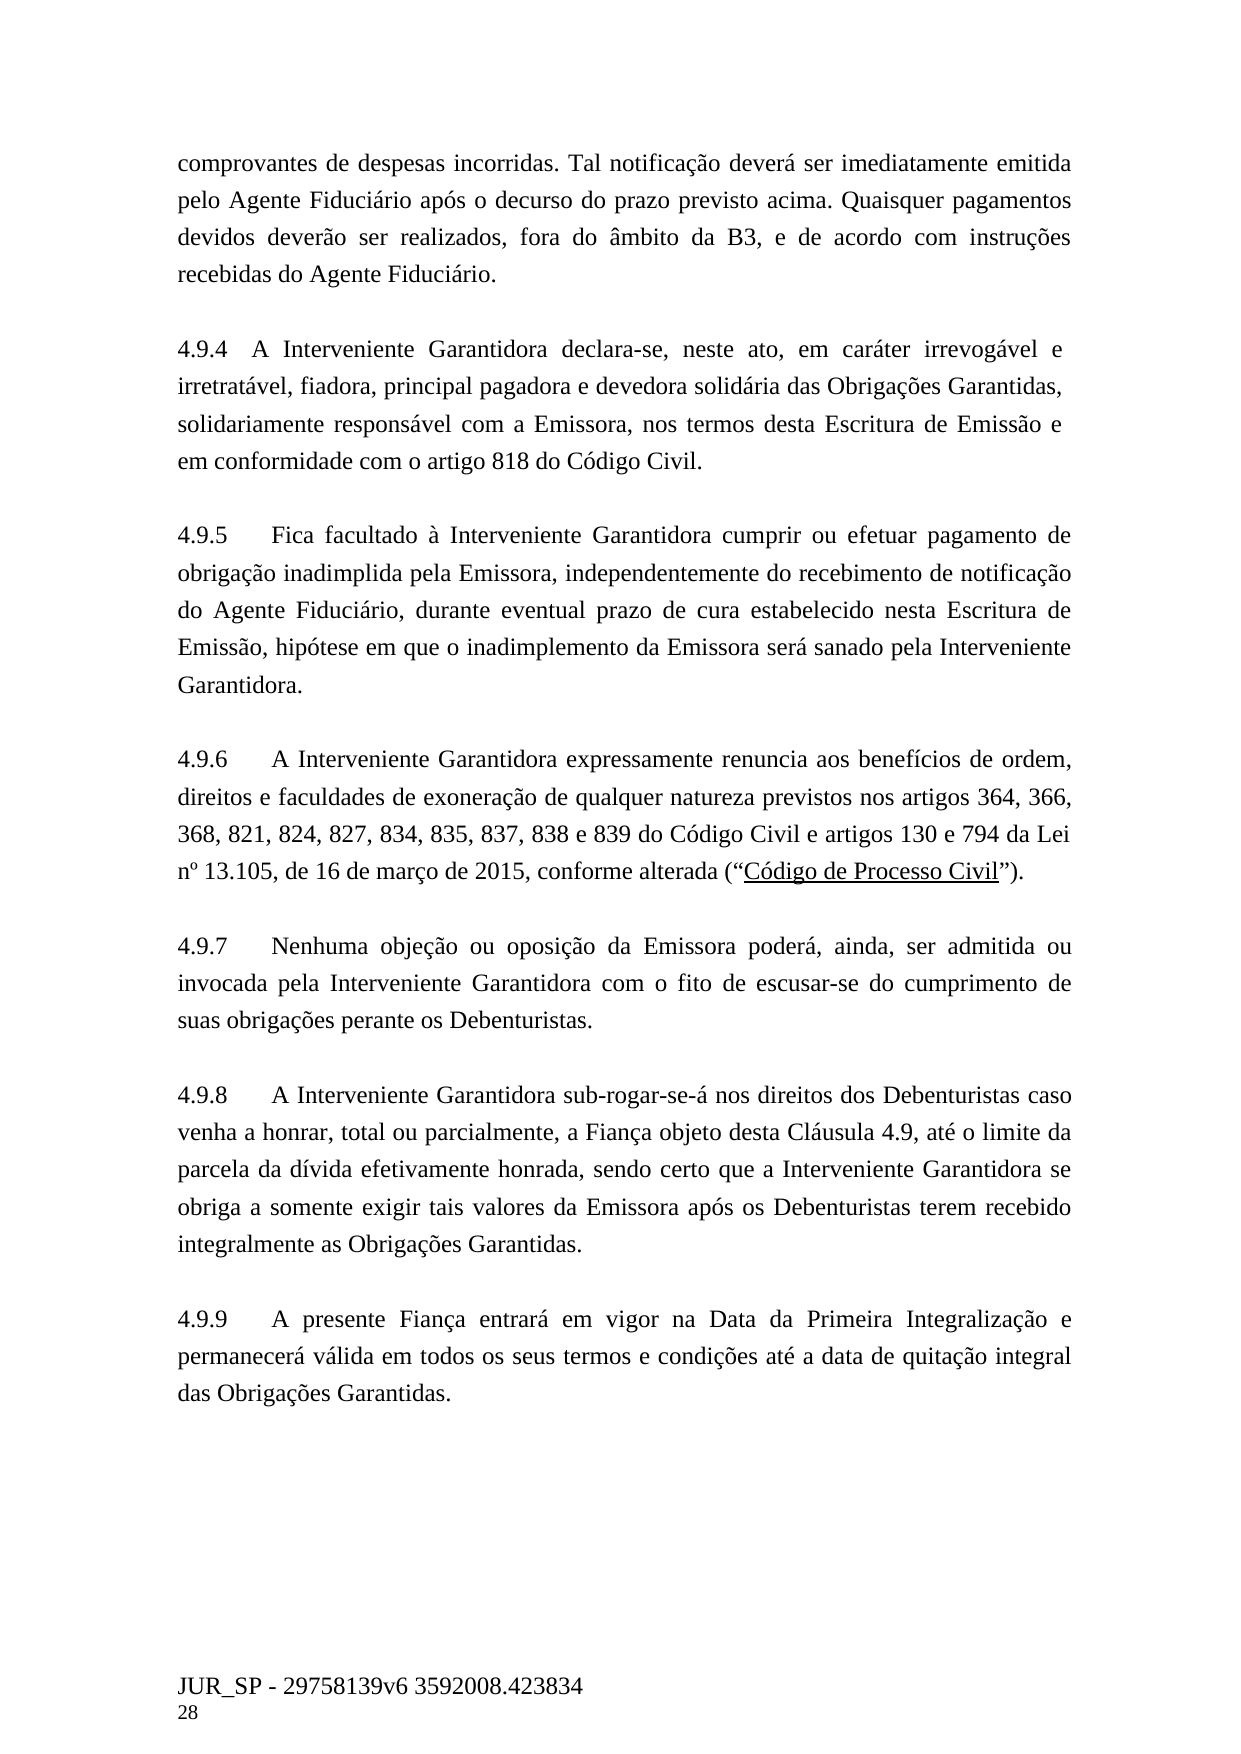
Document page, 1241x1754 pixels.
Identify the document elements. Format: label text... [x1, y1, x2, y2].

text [177, 148, 1072, 288]
text 4.9.8 A Interveniente Garantidora sub-rogar-se-á nos direitos dos Debenturistas caso venha a honrar, total ou parcialmente, a Fiança objeto desta Cláusula 4.9, até o limite da parcela da dívida efetivamente honrada, sendo certo que a Interveniente Garantidora se obriga a somente exigir tais valores da Emissora após os Debenturistas terem recebido integralmente as Obrigações Garantidas. [177, 1080, 1072, 1258]
text 4.9.9 A presente Fiança entrará em vigor na Data da Primeira Integralização e permanecerá válida em todos os seus termos e condições até a data de quitação integral das Obrigações Garantidas. [177, 1304, 1072, 1407]
text 4.9.4 A Interveniente Garantidora declara-se, neste ato, em caráter irrevogável e irretratável, fiadora, principal pagadora e devedora solidária das Obrigações Garantidas, solidariamente responsável com a Emissora, nos termos desta Escritura de Emissão e em conformidade com o artigo 818 do Código Civil. [177, 334, 1063, 475]
text 4.9.6 A Interveniente Garantidora expressamente renuncia aos benefícios de ordem, direitos e faculdades de exoneração de qualquer natureza previstos nos artigos 364, 366, 368, 821, 824, 827, 834, 835, 837, 838 e 839 do Código Civil e artigos 130 e 794 da Lei nº 13.105, de 16 de março de 2015, conforme alterada (“Código de Processo Civil”). [177, 744, 1072, 885]
text 4.9.5 Fica facultado à Interveniente Garantidora cumprir ou efetuar pagamento de obrigação inadimplida pela Emissora, independentemente do recebimento de notificação do Agente Fiduciário, durante eventual prazo de cura estabelecido nesta Escritura de Emissão, hipótese em que o inadimplemento da Emissora será sanado pela Interveniente Garantidora. [177, 521, 1072, 698]
text 4.9.7 Nenhuma objeção ou oposição da Emissora poderá, ainda, ser admitida ou invocada pela Interveniente Garantidora com o fito de escusar-se do cumprimento de suas obrigações perante os Debenturistas. [177, 931, 1072, 1034]
